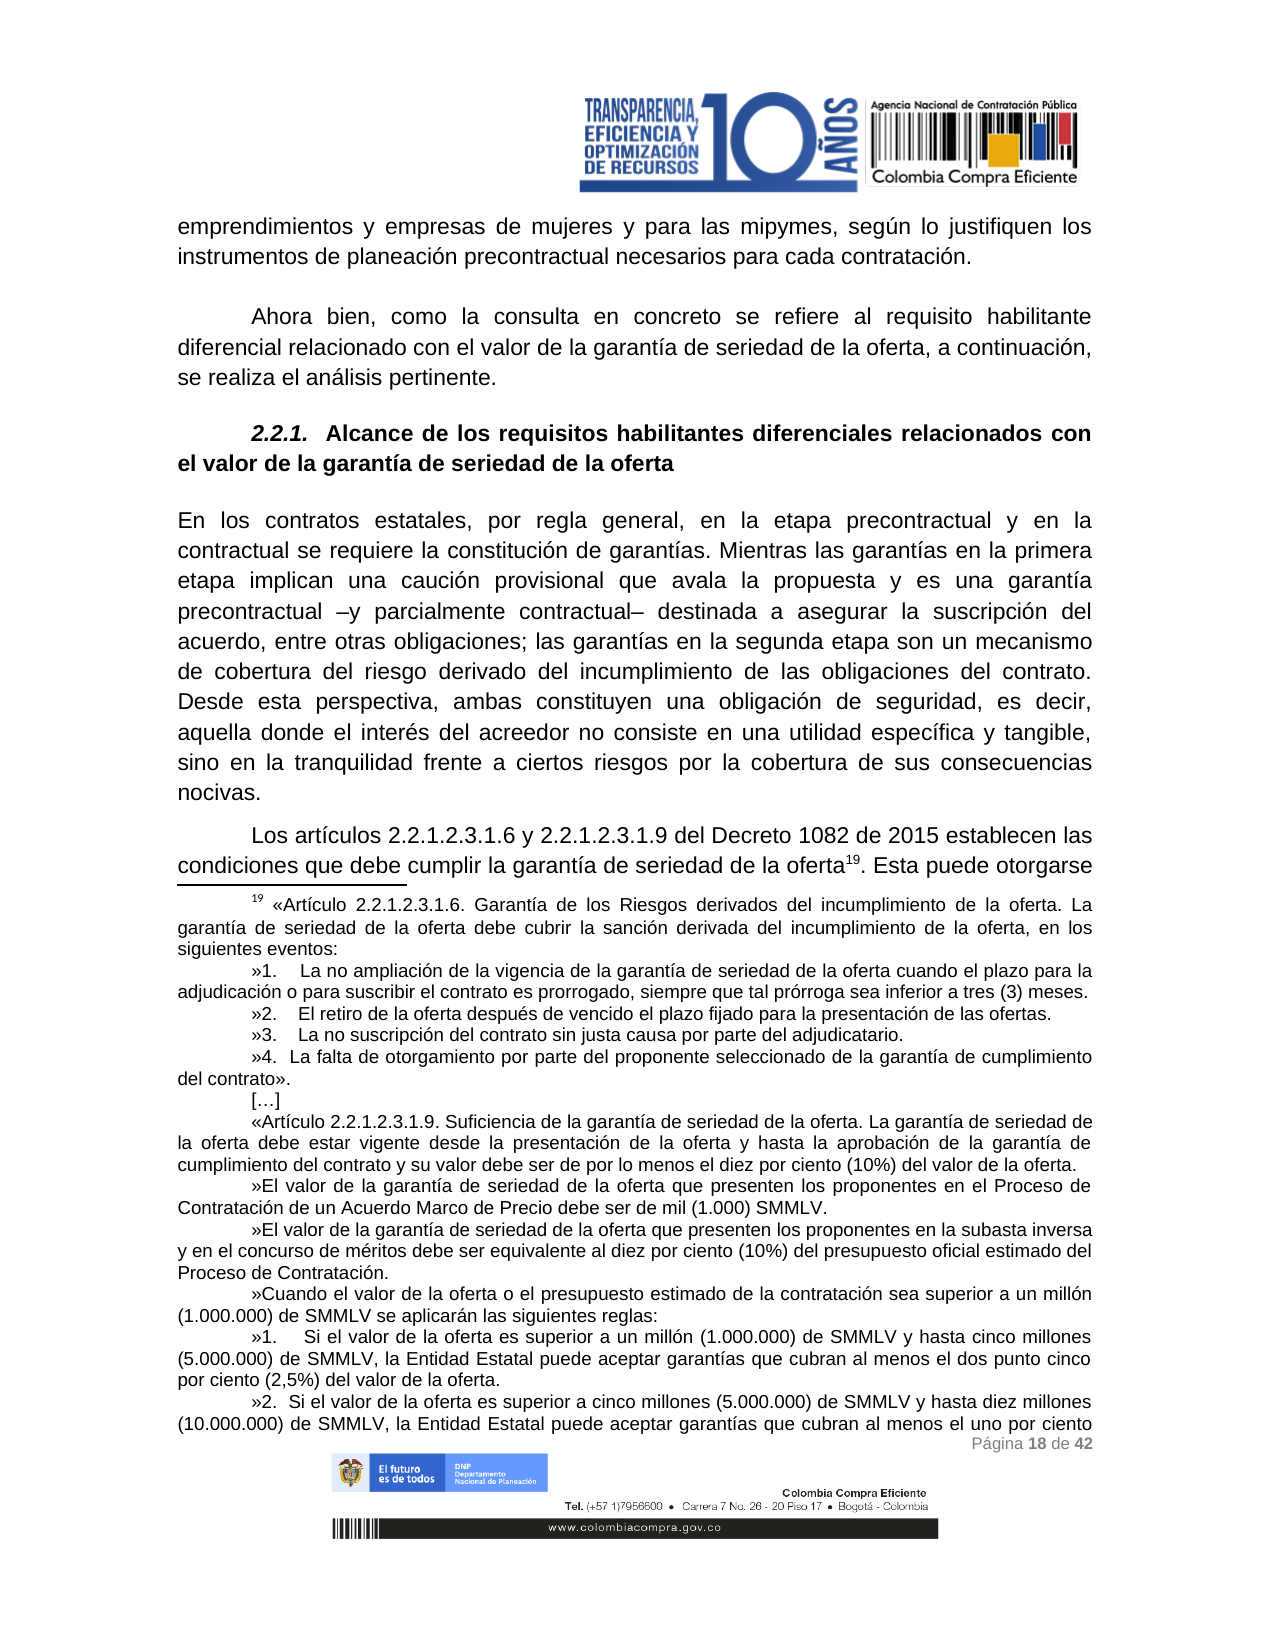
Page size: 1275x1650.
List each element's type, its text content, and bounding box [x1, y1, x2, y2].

picture [569, 85, 1088, 203]
text Ahora bien, como la consulta en concreto se refiere al requisito habilitante diferencial relacionado con el valor de la garantía de seriedad de la oferta, a continuación, se realiza el análisis pertinente. [177, 303, 1093, 390]
text 2.2.1. Alcance de los requisitos habilitantes diferenciales relacionados con el valor de la garantía de seriedad de la oferta [177, 420, 1093, 477]
text En los contratos estatales, por regla general, en la etapa precontractual y en la contractual se requiere la constitución de garantías. Mientras las garantías en la primera etapa implican una caución provisional que avala la propuesta y es una garantía precontractual –y parcialmente contractual– destinada a asegurar la suscripción del acuerdo, entre otras obligaciones; las garantías en la segunda etapa son un mecanismo de cobertura del riesgo derivado del incumplimiento de las obligaciones del contrato. Desde esta perspectiva, ambas constituyen una obligación de seguridad, es decir, aquella donde el interés del acreedor no consiste en una utilidad específica y tangible, sino en la tranquilidad frente a ciertos riesgos por la cobertura de sus consecuencias nocivas. [177, 507, 1093, 805]
picture [331, 1453, 939, 1539]
